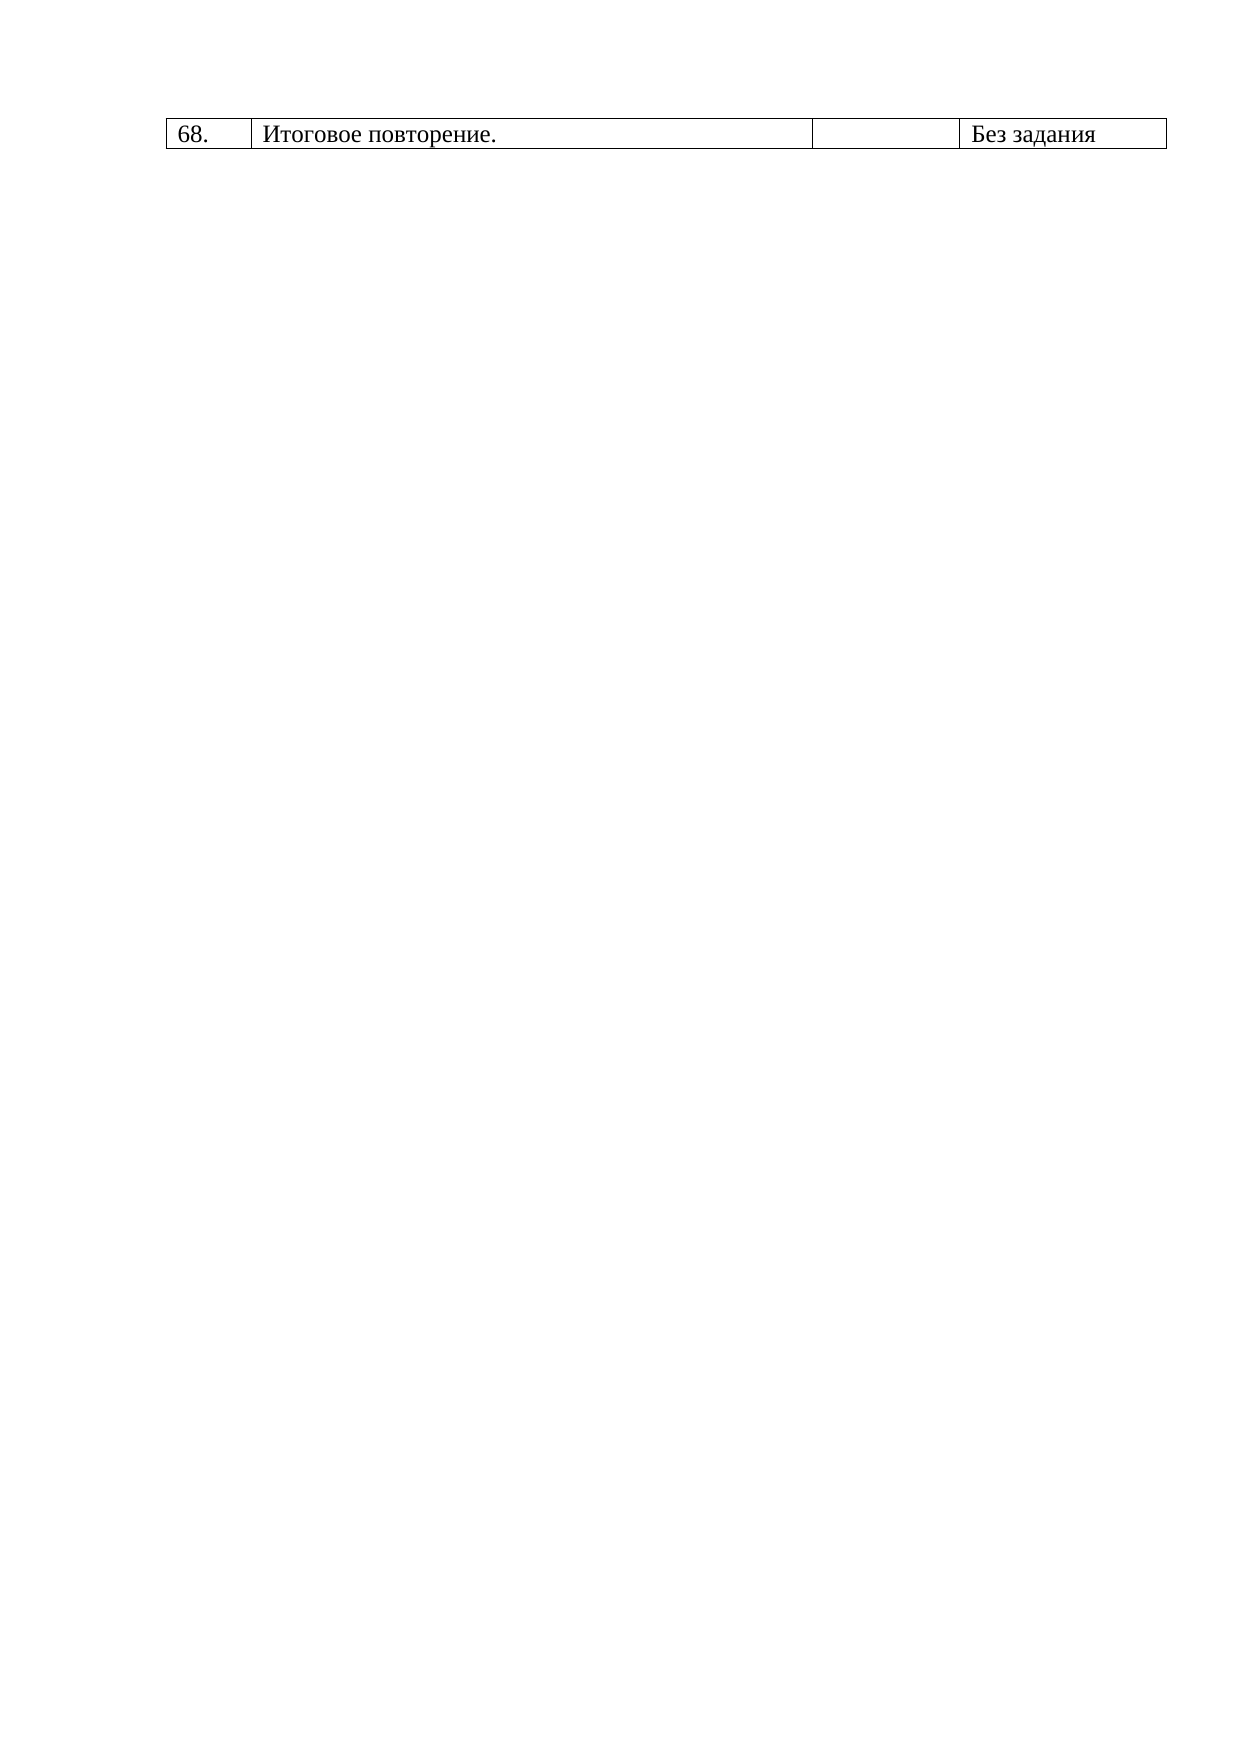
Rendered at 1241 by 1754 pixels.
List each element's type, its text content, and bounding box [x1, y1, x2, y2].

table_cell Итоговое повторение. [252, 119, 812, 148]
table_cell [167, 119, 251, 148]
table_cell Без задания [960, 119, 1166, 148]
table_cell [813, 119, 959, 148]
